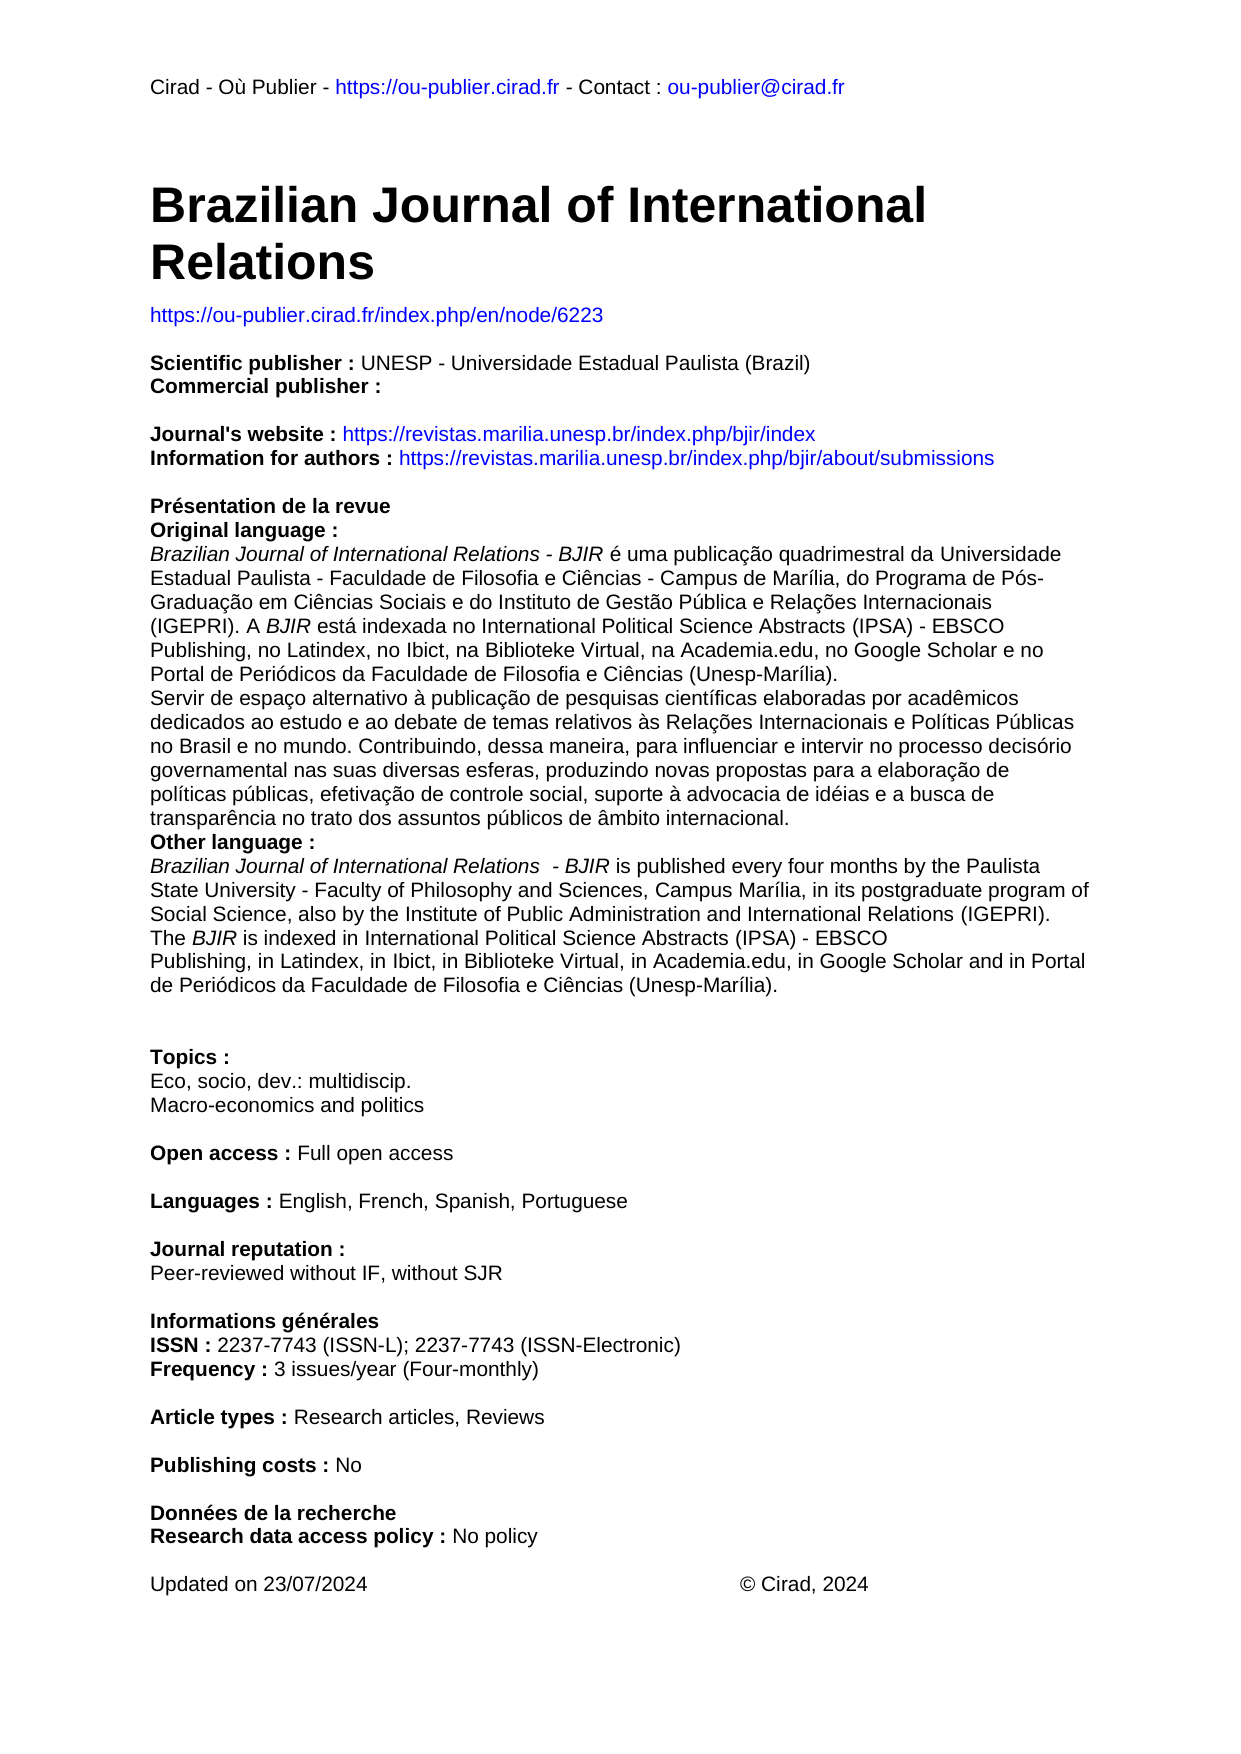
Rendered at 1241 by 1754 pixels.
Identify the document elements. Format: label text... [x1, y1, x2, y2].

text https://ou-publier.cirad.fr/index.php/en/node/6223 [150, 302, 1090, 326]
text Brazilian Journal of International Relations - BJIR is published every four months by the Paulista State University - Faculty of Philosophy and Sciences, Campus Marília, in its postgraduate program of Social Science, also by the Institute of Public Administration and International Relations (IGEPRI). The BJIR is indexed in International Political Science Abstracts (IPSA) - EBSCO Publishing, in Latindex, in Ibict, in Biblioteke Virtual, in Academia.edu, in Google Scholar and in Portal de Periódicos da Faculdade de Filosofia e Ciências (Unesp-Marília). [150, 853, 1090, 997]
text Brazilian Journal of International Relations - BJIR é uma publicação quadrimestral da Universidade Estadual Paulista - Faculdade de Filosofia e Ciências - Campus de Marília, do Programa de Pós-Graduação em Ciências Sociais e do Instituto de Gestão Pública e Relações Internacionais (IGEPRI). A BJIR está indexada no International Political Science Abstracts (IPSA) - EBSCO Publishing, no Latindex, no Ibict, na Biblioteke Virtual, na Academia.edu, no Google Scholar e no Portal de Periódicos da Faculdade de Filosofia e Ciências (Unesp-Marília). [150, 542, 1090, 686]
text Servir de espaço alternativo à publicação de pesquisas científicas elaboradas por acadêmicos dedicados ao estudo e ao debate de temas relativos às Relações Internacionais e Políticas Públicas no Brasil e no mundo. Contribuindo, dessa maneira, para influenciar e intervir no processo decisório governamental nas suas diversas esferas, produzindo novas propostas para a elaboração de políticas públicas, efetivação de controle social, suporte à advocacia de idéias e a busca de transparência no trato dos assuntos públicos de âmbito internacional. [150, 686, 1090, 829]
text Other language : [150, 829, 1090, 853]
text Scientific publisher : UNESP - Universidade Estadual Paulista (Brazil)Commercial publisher : Journal's website : https://revistas.marilia.unesp.br/index.php/bjir/indexInformation for authors : https://revistas.marilia.unesp.br/index.php/bjir/about/submissionsPrésentation de la revueOriginal language : [150, 326, 1090, 542]
text Topics : Eco, socio, dev.: multidiscip.Macro-economics and politicsOpen access : Full open accessLanguages : English, French, Spanish, PortugueseJournal reputation : Peer-reviewed without IF, without SJRInformations généralesISSN : 2237-7743 (ISSN-L); 2237-7743 (ISSN-Electronic)Frequency : 3 issues/year (Four-monthly) [150, 1021, 1090, 1381]
subtitle Brazilian Journal of International Relations [150, 175, 1090, 290]
text Article types : Research articles, ReviewsPublishing costs : NoDonnées de la rechercheResearch data access policy : No policyUpdated on 23/07/2024 © Cirad, 2024 [150, 1381, 1090, 1596]
